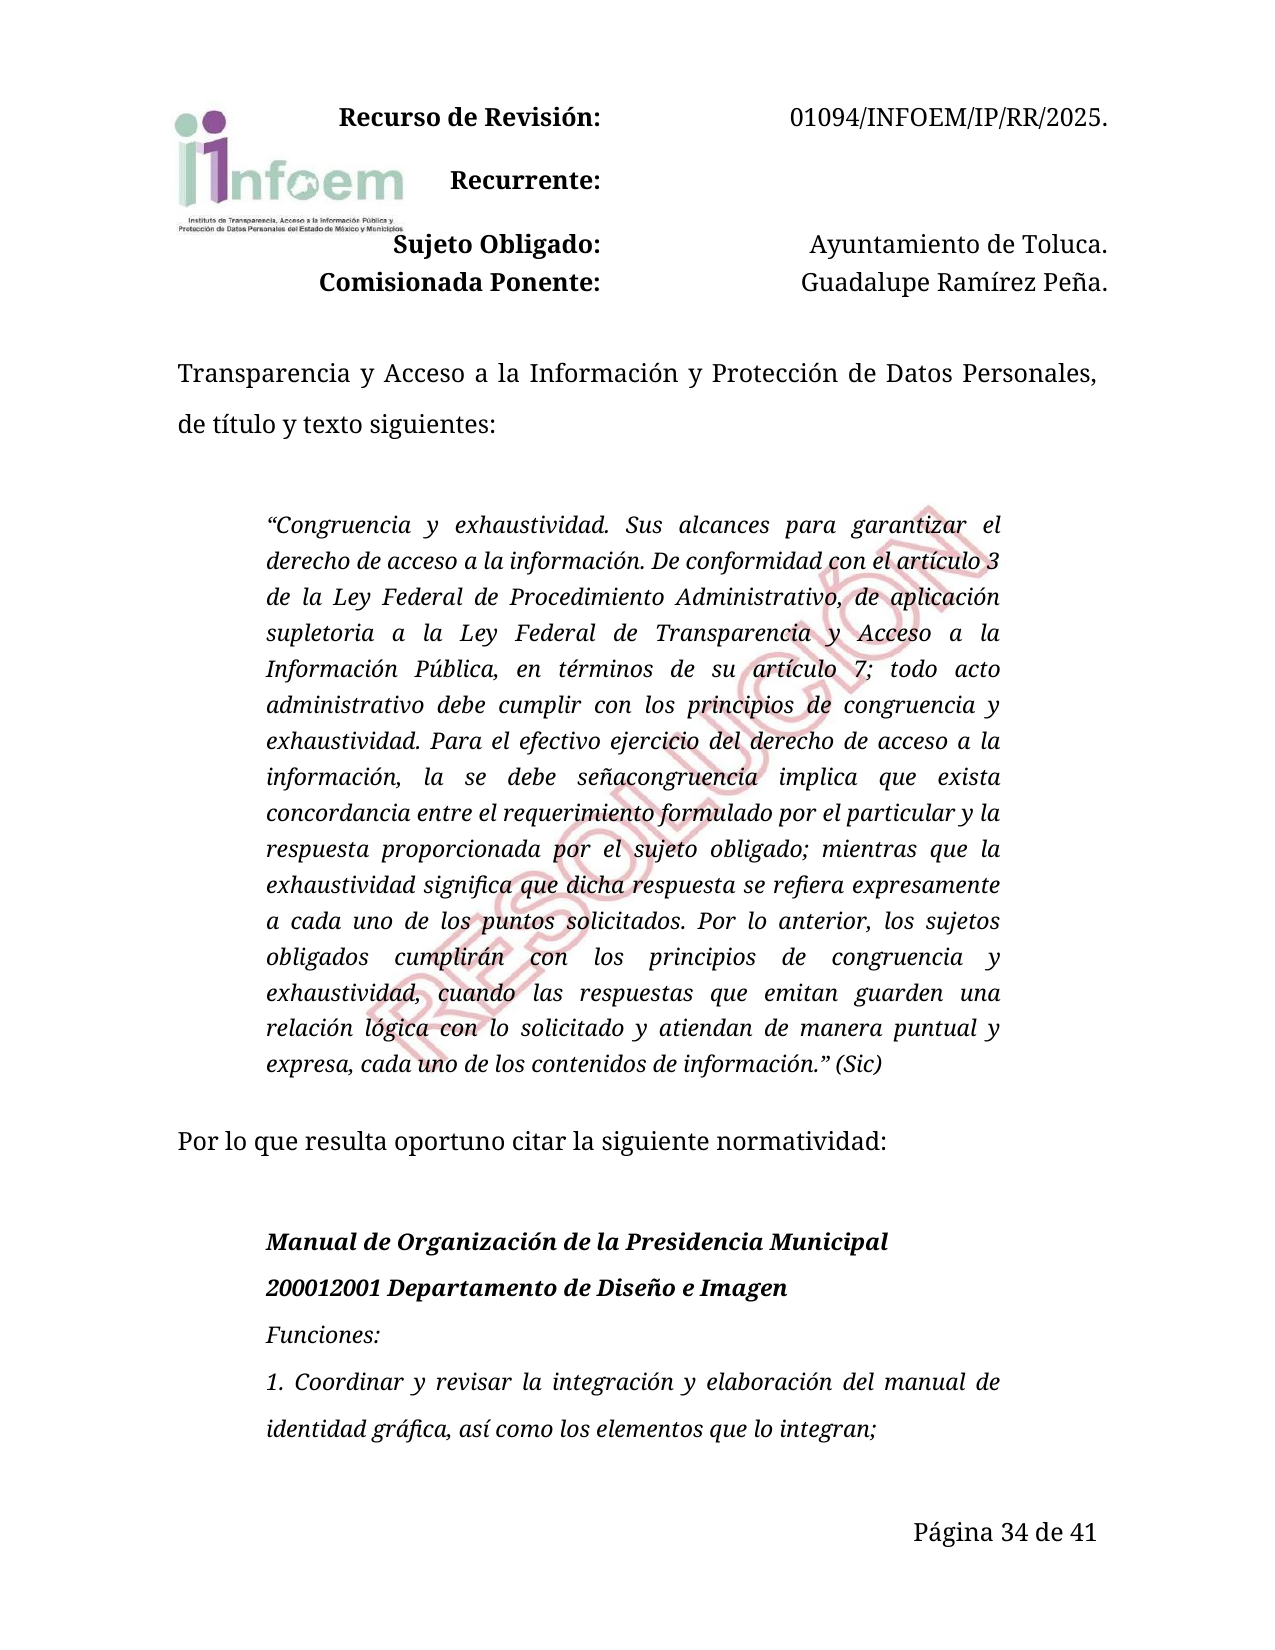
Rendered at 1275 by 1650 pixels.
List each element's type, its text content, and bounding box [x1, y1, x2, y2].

text “Congruencia y exhaustividad. Sus alcances para garantizar el derecho de acceso a la información. De conformidad con el artículo 3 de la Ley Federal de Procedimiento Administrativo, de aplicación supletoria a la Ley Federal de Transparencia y Acceso a la Información Pública, en términos de su artículo 7; todo acto administrativo debe cumplir con los principios de congruencia y exhaustividad. Para el efectivo ejercicio del derecho de acceso a la información, la se debe señacongruencia implica que exista concordancia entre el requerimiento formulado por el particular y la respuesta proporcionada por el sujeto obligado; mientras que la exhaustividad significa que dicha respuesta se refiera expresamente a cada uno de los puntos solicitados. Por lo anterior, los sujetos obligados cumplirán con los principios de congruencia y exhaustividad, cuando las respuestas que emitan guarden una relación lógica con lo solicitado y atiendan de manera puntual y expresa, cada uno de los contenidos de información.” (Sic) [266, 509, 1004, 1079]
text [177, 356, 1098, 441]
picture [61, 58, 1268, 1479]
text 1. Coordinar y revisar la integración y elaboración del manual de identidad gráfica, así como los elementos que lo integran; [266, 1366, 1004, 1444]
text 200012001 Departamento de Diseño e Imagen [266, 1272, 1004, 1304]
text Por lo que resulta oportuno citar la siguiente normatividad: [177, 1123, 1098, 1157]
text Manual de Organización de la Presidencia Municipal [266, 1226, 1004, 1257]
text Funciones: [266, 1319, 1004, 1351]
